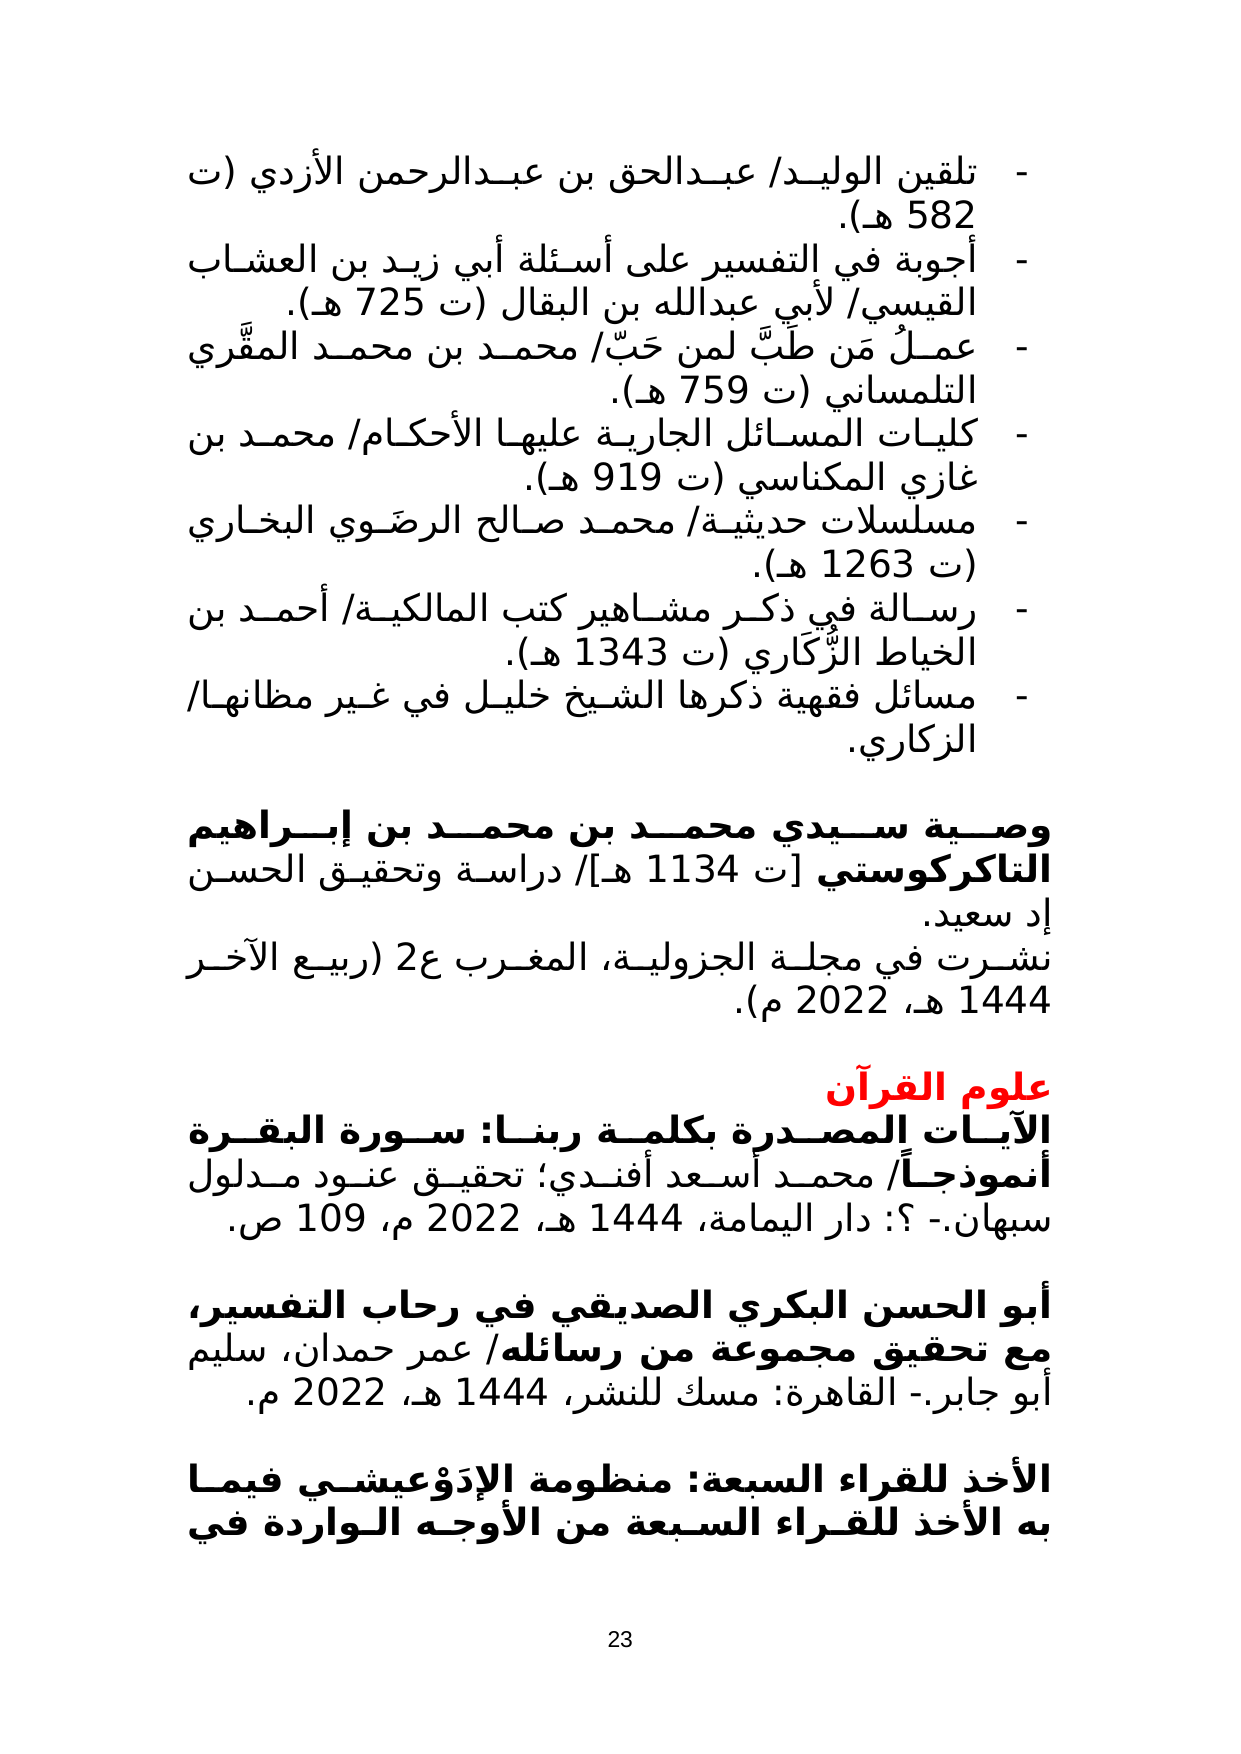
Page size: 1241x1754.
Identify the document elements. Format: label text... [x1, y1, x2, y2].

list مسلسلات حديثية/ محمد صالح الرضَوي البخاري (ت 1263 هـ). [187, 499, 1015, 586]
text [187, 1457, 1053, 1544]
text وصية سيدي محمد بن محمد بن إبراهيم التاكركوستي [ت 1134 هـ]/ دراسة وتحقيق الحسن إد سعيد. [187, 804, 1053, 935]
list تلقين الوليد/ عبدالحق بن عبدالرحمن الأزدي (ت 582 هـ). [187, 150, 1015, 237]
text نشرت في مجلة الجزولية، المغرب ع2 (ربيع الآخر 1444 هـ، 2022 م). [187, 935, 1053, 1022]
list أجوبة في التفسير على أسئلة أبي زيد بن العشاب القيسي/ لأبي عبدالله بن البقال (ت 725 هـ). [187, 237, 1015, 324]
text أبو الحسن البكري الصديقي في رحاب التفسير، مع تحقيق مجموعة من رسائله/ عمر حمدان، سليم أبو جابر.- القاهرة: مسك للنشر، 1444 هـ، 2022 م. [187, 1283, 1053, 1414]
list عملُ مَن طَبَّ لمن حَبّ/ محمد بن محمد المقَّري التلمساني (ت 759 هـ). [187, 324, 1015, 412]
list مسائل فقهية ذكرها الشيخ خليل في غير مظانها/ الزكاري. [187, 674, 1015, 761]
text الآيات المصدرة بكلمة ربنا: سورة البقرة أنموذجاً/ محمد أسعد أفندي؛ تحقيق عنود مدلول سبهان.- ؟: دار اليمامة، 1444 هـ، 2022 م، 109 ص. [187, 1109, 1053, 1240]
text علوم القرآن [187, 1066, 1053, 1109]
list رسالة في ذكر مشاهير كتب المالكية/ أحمد بن الخياط الزُّكَاري (ت 1343 هـ). [187, 586, 1015, 674]
list كليات المسائل الجارية عليها الأحكام/ محمد بن غازي المكناسي (ت 919 هـ). [187, 412, 1015, 499]
